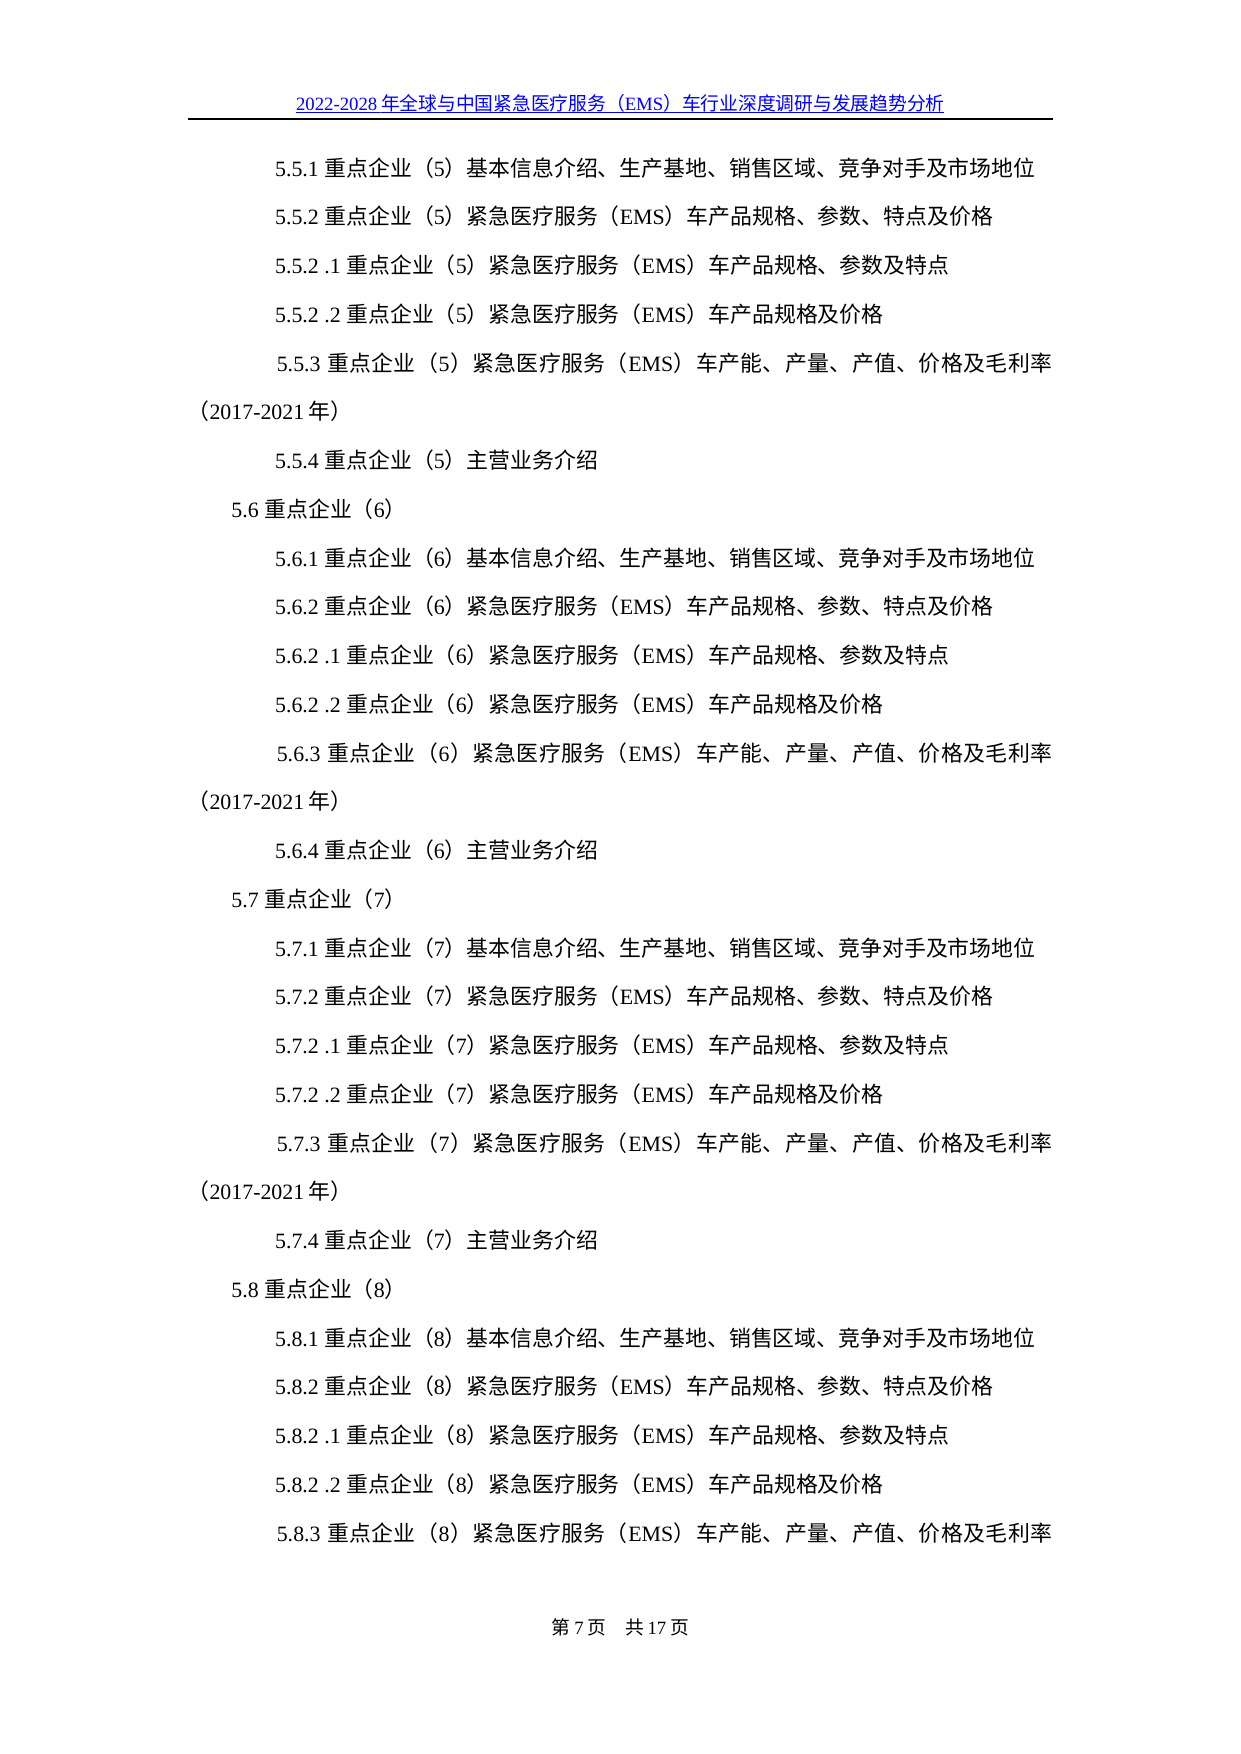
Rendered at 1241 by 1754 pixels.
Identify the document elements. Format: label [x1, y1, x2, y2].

text [187, 150, 1053, 1548]
